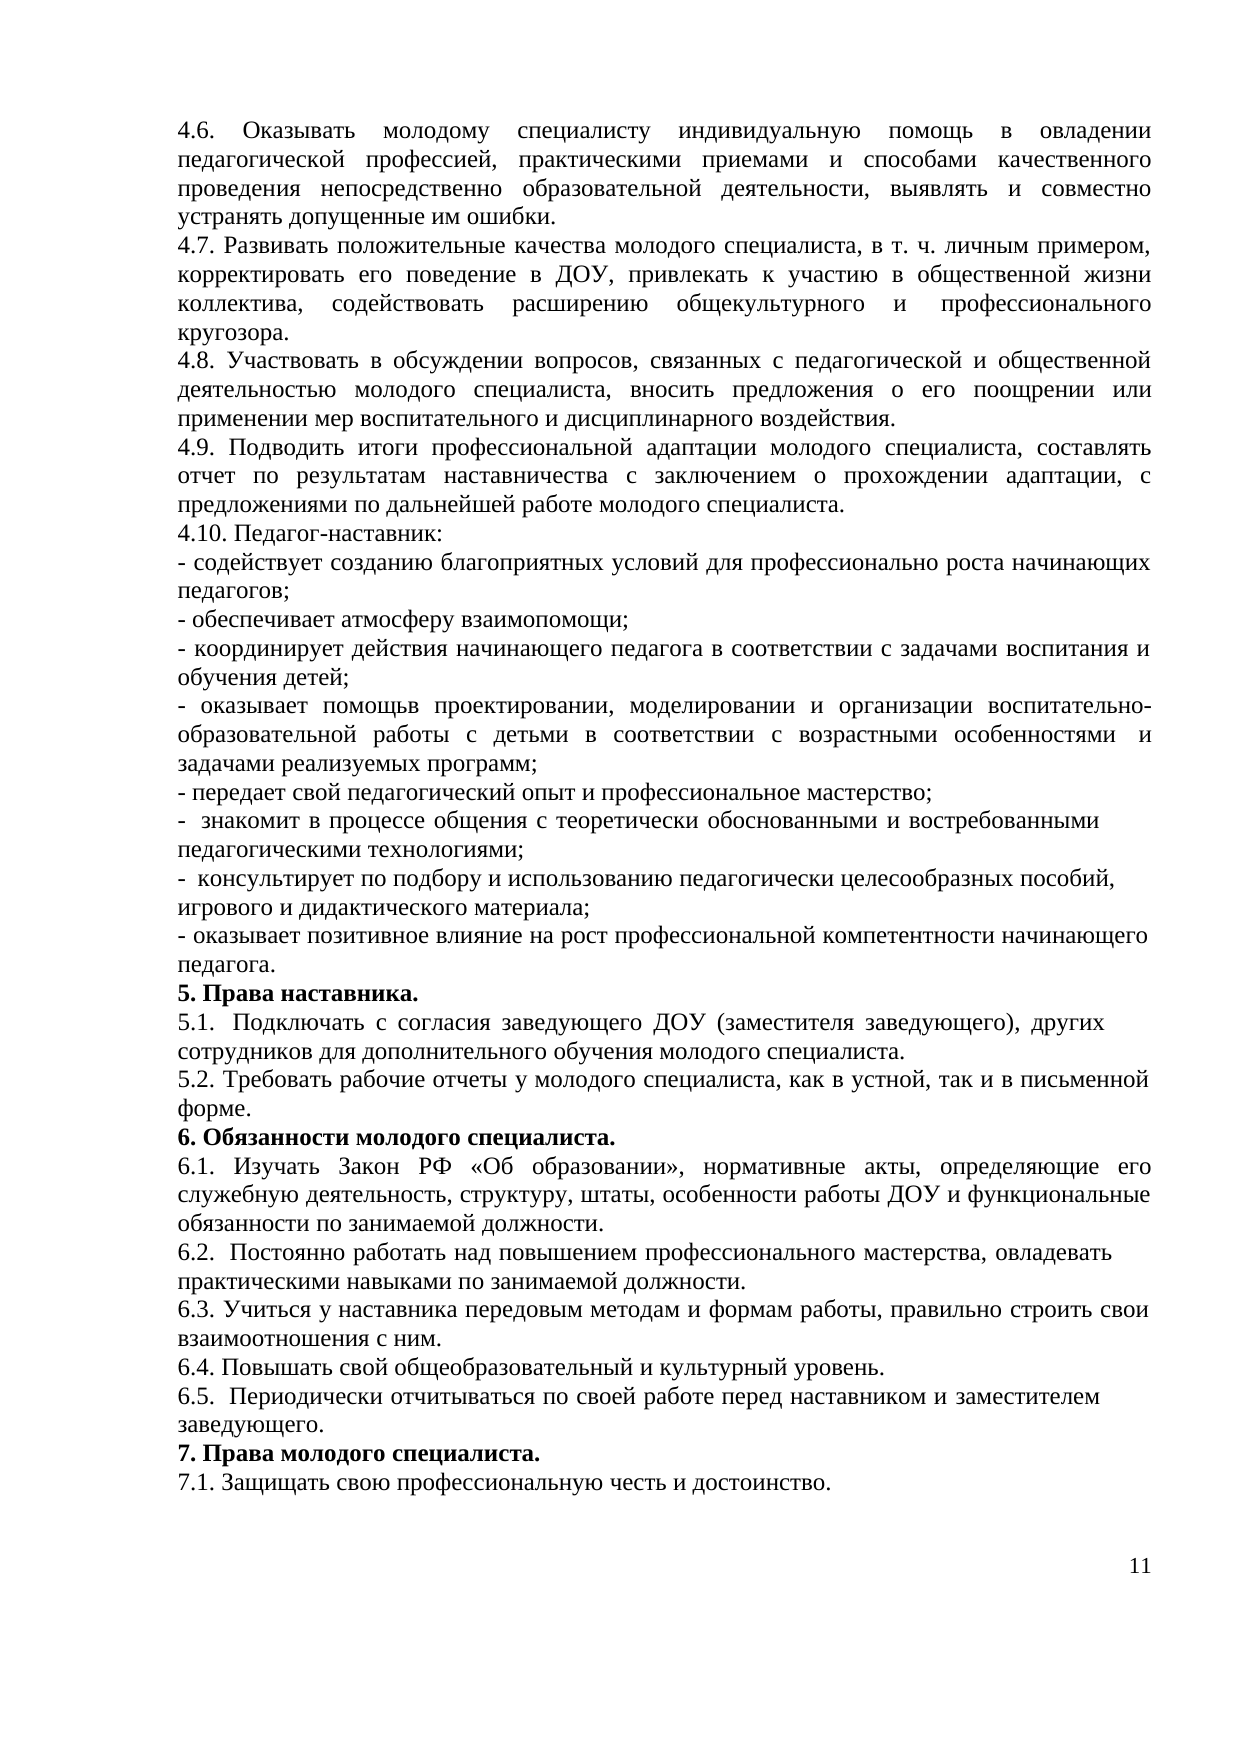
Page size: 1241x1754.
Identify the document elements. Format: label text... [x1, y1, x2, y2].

list координирует действия начинающего педагога в соответствии с задачами воспитания и обучения детей; [177, 633, 1151, 690]
list обеспечивает атмосферу взаимопомощи; [177, 604, 1221, 633]
list Развивать положительные качества молодого специалиста, в т. ч. личным примером, корректировать его поведение в ДОУ, привлекать к участию в общественной жизни коллектива, содействовать расширению общекультурного и профессионального кругозора. [177, 230, 1152, 345]
list Требовать рабочие отчеты у молодого специалиста, как в устной, так и в письменной форме. [177, 1064, 1151, 1122]
list Периодически отчитываться по своей работе перед наставником и заместителем заведующего. [177, 1381, 1152, 1438]
list знакомит в процессе общения с теоретически обоснованными и востребованными педагогическими технологиями; [177, 805, 1152, 863]
list оказывает позитивное влияние на рост профессиональной компетентности начинающего педагога. [177, 920, 1151, 978]
subtitle Права наставника. [177, 978, 1221, 1007]
list оказывает помощьв проектировании, моделировании и организации воспитательно- образовательной работы с детьми в соответствии с возрастными особенностями и задачами реализуемых программ; [177, 690, 1152, 777]
list Участвовать в обсуждении вопросов, связанных с педагогической и общественной деятельностью молодого специалиста, вносить предложения о его поощрении или применении мер воспитательного и дисциплинарного воздействия. [177, 345, 1152, 432]
list Повышать свой общеобразовательный и культурный уровень. [177, 1352, 1221, 1381]
list Изучать Закон РФ «Об образовании», нормативные акты, определяющие его служебную деятельность, структуру, штаты, особенности работы ДОУ и функциональные обязанности по занимаемой должности. [177, 1151, 1152, 1237]
list Подводить итоги профессиональной адаптации молодого специалиста, составлять отчет по результатам наставничества с заключением о прохождении адаптации, с предложениями по дальнейшей работе молодого специалиста. [177, 432, 1152, 518]
list Оказывать молодому специалисту индивидуальную помощь в овладении педагогической профессией, практическими приемами и способами качественного проведения непосредственно образовательной деятельности, выявлять и совместно устранять допущенные им ошибки. [177, 115, 1151, 230]
list содействует созданию благоприятных условий для профессионально роста начинающих педагогов; [177, 547, 1152, 604]
list передает свой педагогический опыт и профессиональное мастерство; [177, 777, 1221, 805]
list консультирует по подбору и использованию педагогически целесообразных пособий, игрового и дидактического материала; [177, 863, 1151, 920]
list Защищать свою профессиональную честь и достоинство. [177, 1467, 1221, 1496]
subtitle Обязанности молодого специалиста. [177, 1122, 1221, 1151]
list Педагог-наставник: [177, 518, 1221, 547]
list Учиться у наставника передовым методам и формам работы, правильно строить свои взаимоотношения с ним. [177, 1294, 1151, 1352]
list Постоянно работать над повышением профессионального мастерства, овладевать практическими навыками по занимаемой должности. [177, 1237, 1152, 1294]
subtitle Права молодого специалиста. [177, 1439, 1221, 1467]
list Подключать с согласия заведующего ДОУ (заместителя заведующего), других сотрудников для дополнительного обучения молодого специалиста. [177, 1007, 1151, 1064]
